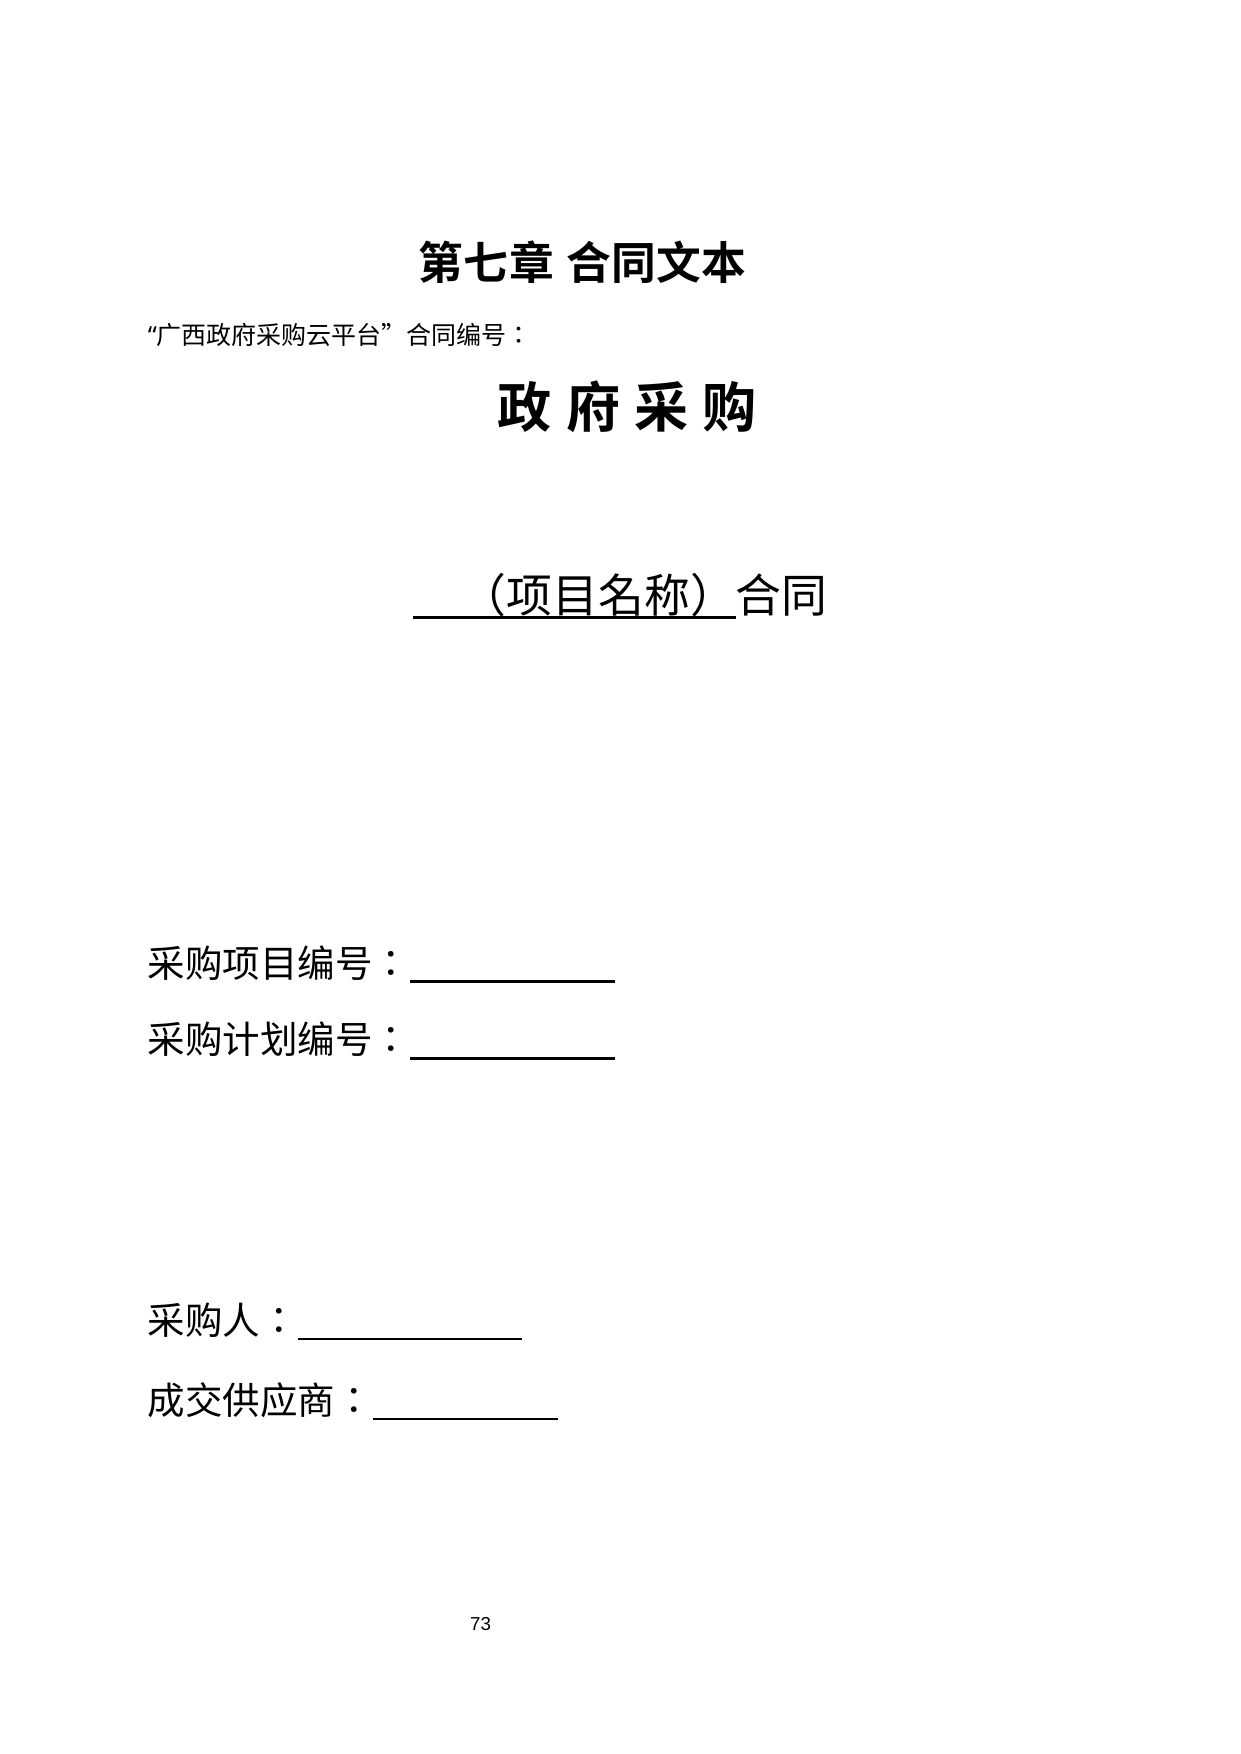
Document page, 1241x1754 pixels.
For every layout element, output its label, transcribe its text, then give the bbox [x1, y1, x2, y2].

text 成交供应商： [148, 1371, 1093, 1426]
text “广西政府采购云平台”合同编号： [148, 316, 1093, 352]
text 采购计划编号： [148, 1014, 1093, 1065]
list 合同文本 [418, 234, 1093, 290]
text 采购人： [148, 1294, 1093, 1346]
text 采购项目编号： [148, 937, 1093, 988]
text 政 府 采 购 [148, 370, 1093, 444]
text （项目名称）合同 [148, 563, 1093, 625]
